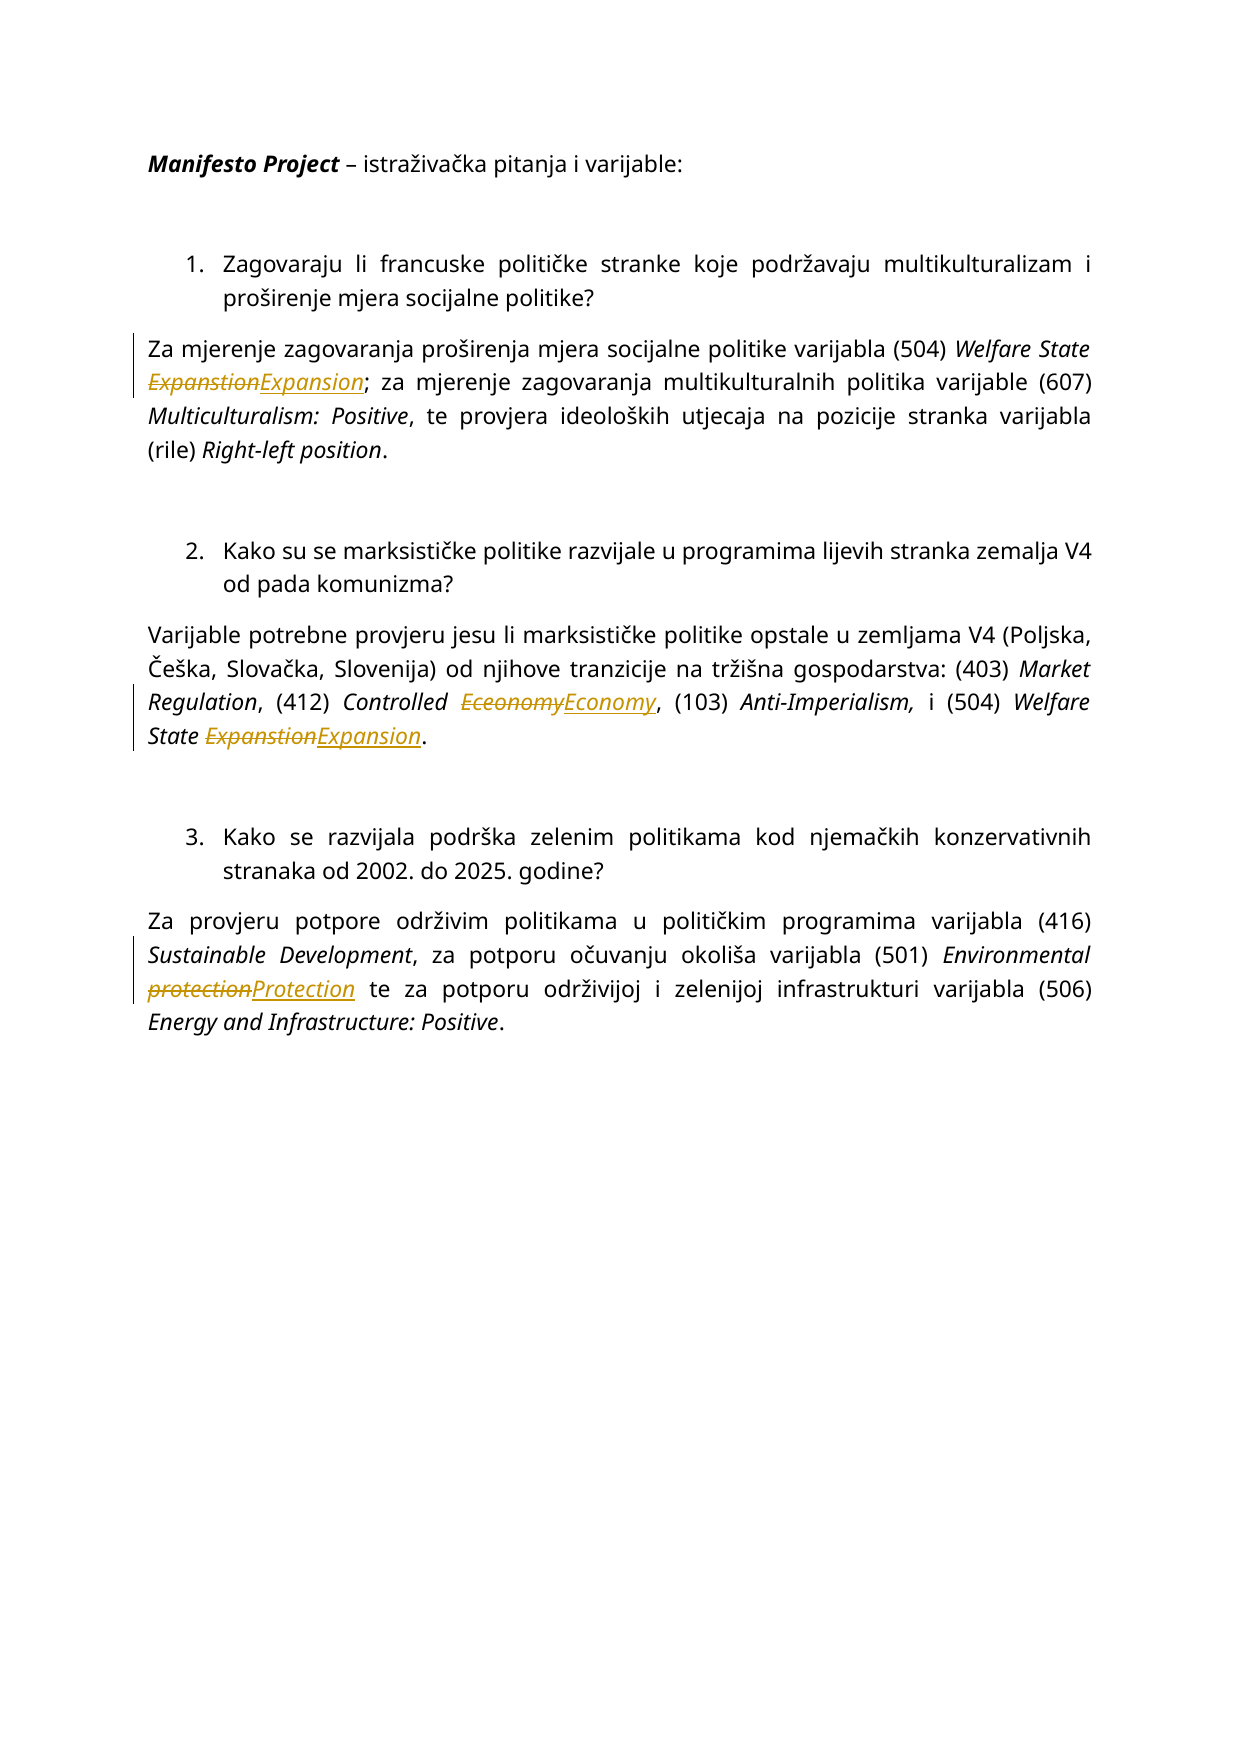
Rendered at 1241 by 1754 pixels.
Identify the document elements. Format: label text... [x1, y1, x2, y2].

text Za mjerenje zagovaranja proširenja mjera socijalne politike varijabla (504) Welfare State ; za mjerenje zagovaranja multikulturalnih politika varijable (607) Multiculturalism: Positive, te provjera ideoloških utjecaja na pozicije stranka varijabla (rile) Right-left position. [148, 333, 1093, 465]
list Zagovaraju li francuske političke stranke koje podržavaju multikulturalizam i proširenje mjera socijalne politike? [185, 248, 1093, 313]
text Manifesto Project – istraživačka pitanja i varijable: [148, 148, 1093, 179]
text Varijable potrebne provjeru jesu li marksističke politike opstale u zemljama V4 (Poljska, Češka, Slovačka, Slovenija) od njihove tranzicije na tržišna gospodarstva: (403) Market Regulation, (412) Controlled , (103) Anti-Imperialism, i (504) Welfare State . [148, 619, 1093, 751]
list Kako su se marksističke politike razvijale u programima lijevih stranka zemalja V4 od pada komunizma? [185, 535, 1093, 600]
list Kako se razvijala podrška zelenim politikama kod njemačkih konzervativnih stranaka od 2002. do 2025. godine? [185, 821, 1093, 886]
text Za provjeru potpore održivim politikama u političkim programima varijabla (416) Sustainable Development, za potporu očuvanju okoliša varijabla (501) Environmental te za potporu održivijoj i zelenijoj infrastrukturi varijabla (506) Energy and Infrastructure: Positive. [148, 905, 1093, 1038]
